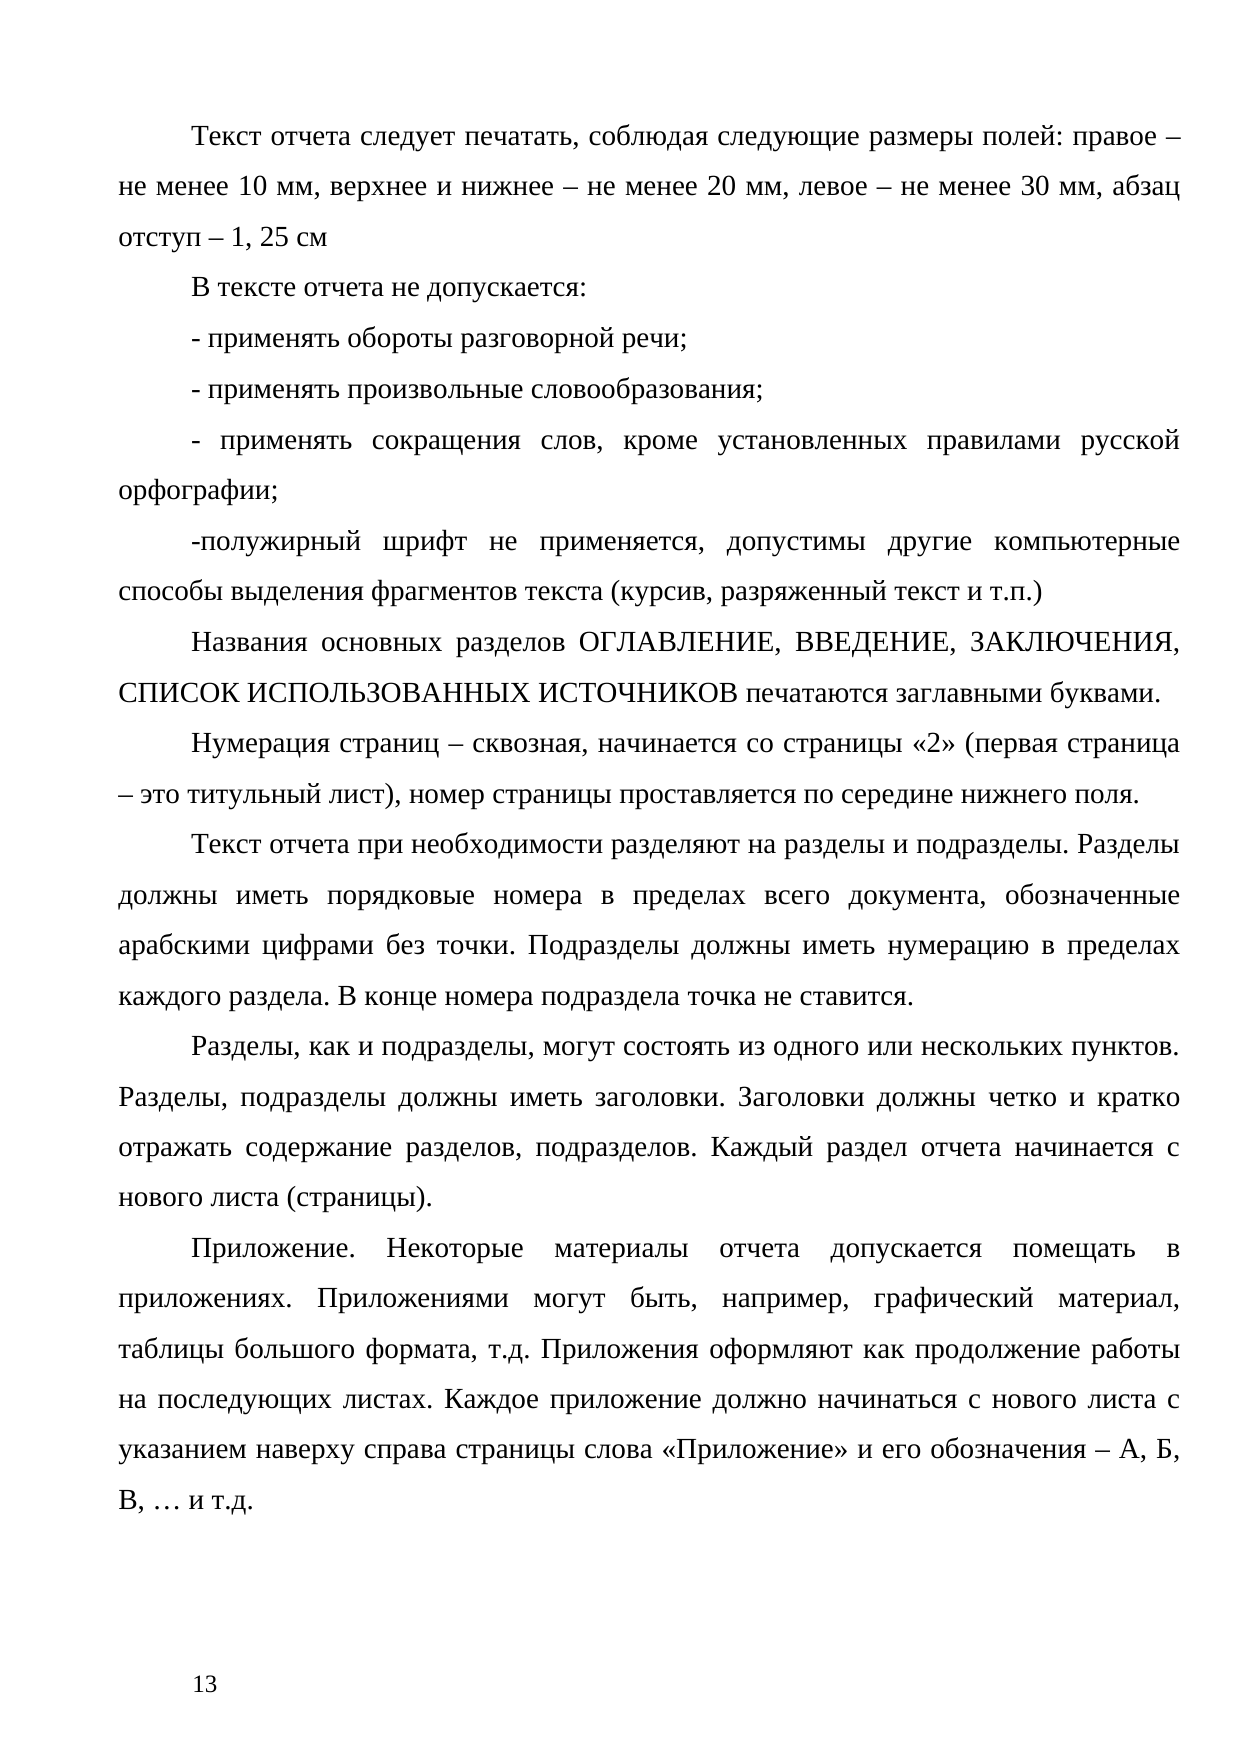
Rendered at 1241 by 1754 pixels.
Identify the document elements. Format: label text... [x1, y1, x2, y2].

text Разделы, как и подразделы, могут состоять из одного или нескольких пунктов. Разделы, подразделы должны иметь заголовки. Заголовки должны четко и кратко отражать содержание разделов, подразделов. Каждый раздел отчета начинается с нового листа (страницы). [118, 1028, 1181, 1213]
text В тексте отчета не допускается: [118, 269, 1181, 303]
text - применять произвольные словообразования; [118, 371, 1181, 405]
text - применять обороты разговорной речи; [118, 320, 1181, 354]
text - применять сокращения слов, кроме установленных правилами русской орфографии; [118, 422, 1181, 506]
text Приложение. Некоторые материалы отчета допускается помещать в приложениях. Приложениями могут быть, например, графический материал, таблицы большого формата, т.д. Приложения оформляют как продолжение работы на последующих листах. Каждое приложение должно начинаться с нового листа с указанием наверху справа страницы слова «Приложение» и его обозначения – А, Б, В, … и т.д. [118, 1230, 1181, 1515]
text Нумерация страниц – сквозная, начинается со страницы «2» (первая страница – это титульный лист), номер страницы проставляется по середине нижнего поля. [118, 726, 1181, 809]
text Текст отчета при необходимости разделяют на разделы и подразделы. Разделы должны иметь порядковые номера в пределах всего документа, обозначенные арабскими цифрами без точки. Подразделы должны иметь нумерацию в пределах каждого раздела. В конце номера подраздела точка не ставится. [118, 827, 1181, 1011]
text Текст отчета следует печатать, соблюдая следующие размеры полей: правое – не менее 10 мм, верхнее и нижнее – не менее 20 мм, левое – не менее 30 мм, абзац отступ – 1, 25 см [118, 118, 1181, 252]
text Названия основных разделов ОГЛАВЛЕНИЕ, ВВЕДЕНИЕ, ЗАКЛЮЧЕНИЯ, СПИСОК ИСПОЛЬЗОВАННЫХ ИСТОЧНИКОВ печатаются заглавными буквами. [118, 624, 1181, 708]
text -полужирный шрифт не применяется, допустимы другие компьютерные способы выделения фрагментов текста (курсив, разряженный текст и т.п.) [118, 523, 1181, 607]
